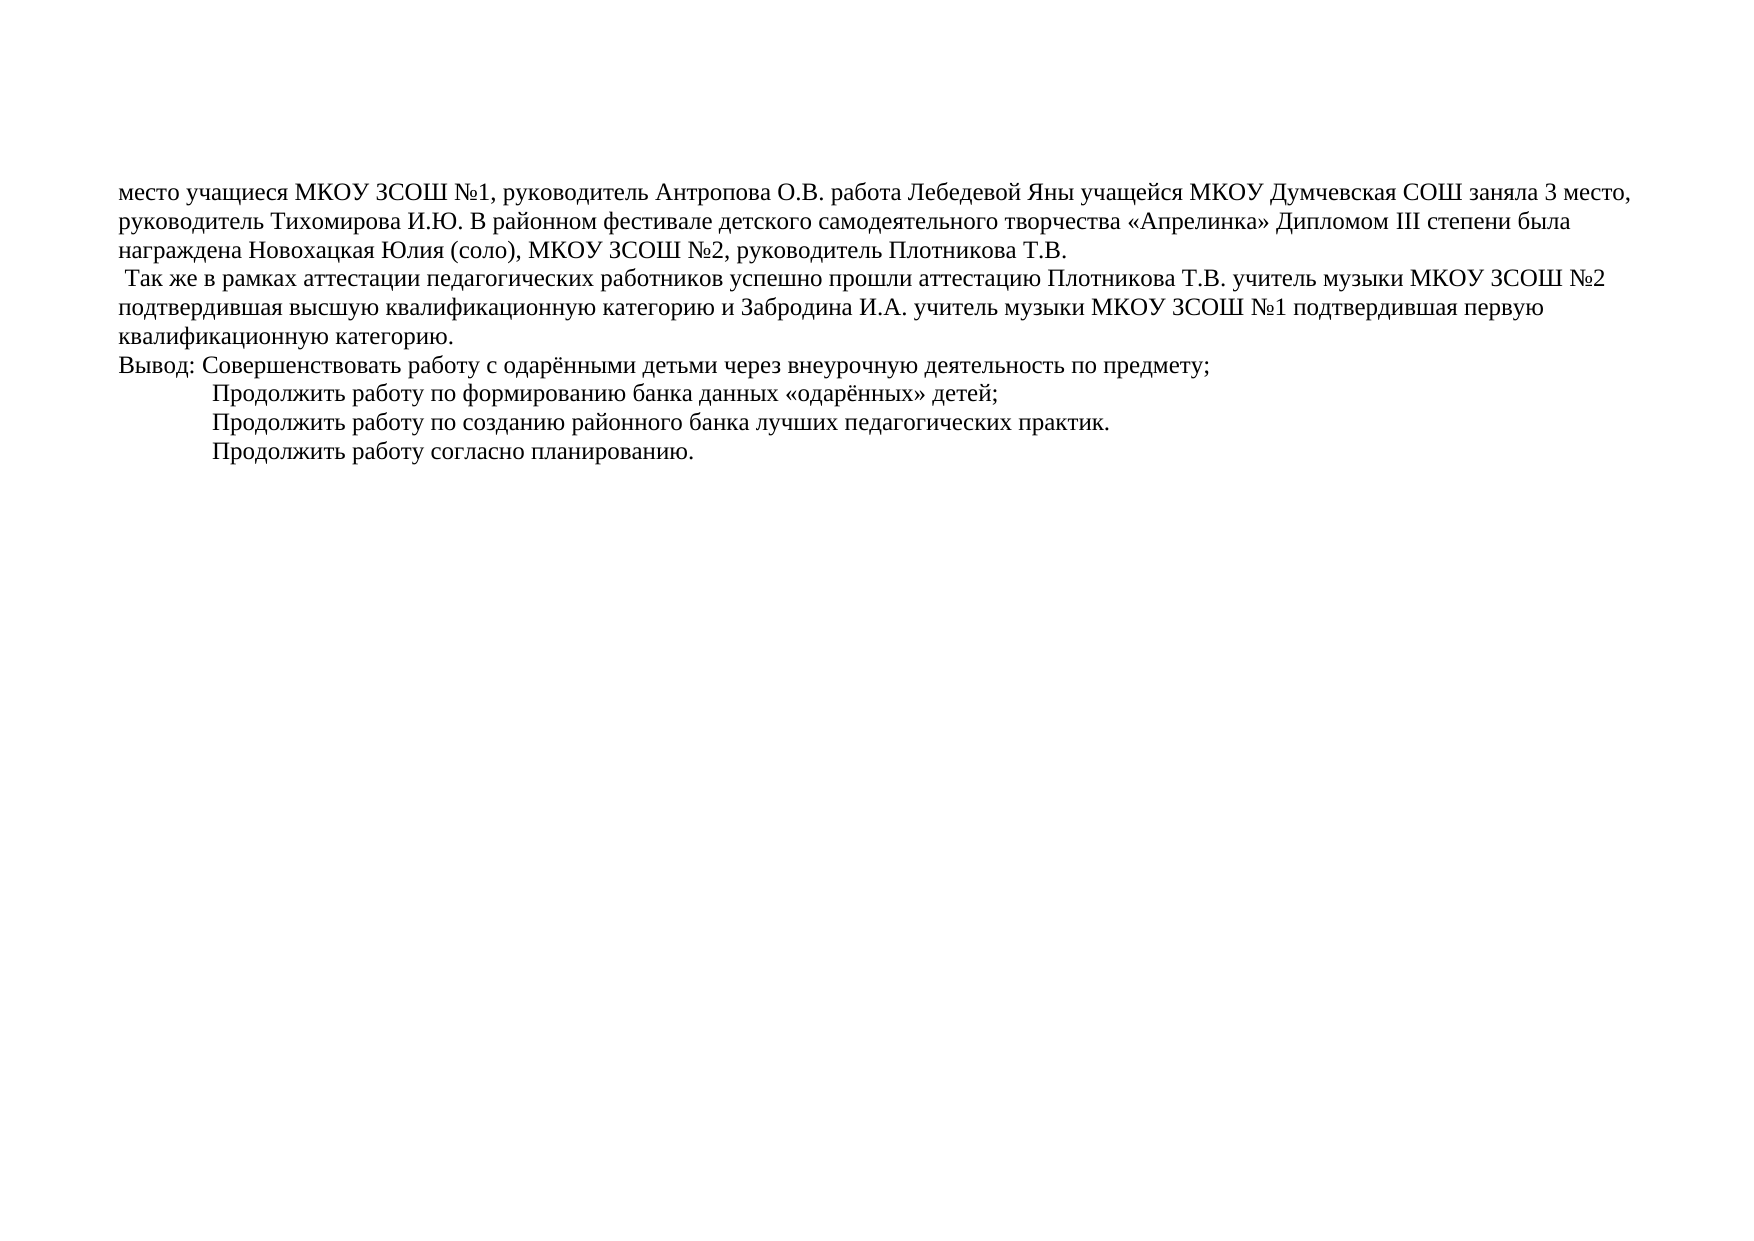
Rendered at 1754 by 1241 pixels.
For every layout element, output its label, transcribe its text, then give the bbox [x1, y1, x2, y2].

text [118, 177, 1636, 263]
text Так же в рамках аттестации педагогических работников успешно прошли аттестацию Плотникова Т.В. учитель музыки МКОУ ЗСОШ №2 подтвердившая высшую квалификационную категорию и Забродина И.А. учитель музыки МКОУ ЗСОШ №1 подтвердившая первую квалификационную категорию. [118, 263, 1636, 350]
text Вывод: Совершенствовать работу с одарёнными детьми через внеурочную деятельность по предмету; [118, 350, 1636, 378]
text Продолжить работу согласно планированию. [118, 436, 1636, 465]
text Продолжить работу по формированию банка данных «одарённых» детей; [118, 378, 1636, 407]
text Продолжить работу по созданию районного банка лучших педагогических практик. [118, 407, 1636, 436]
